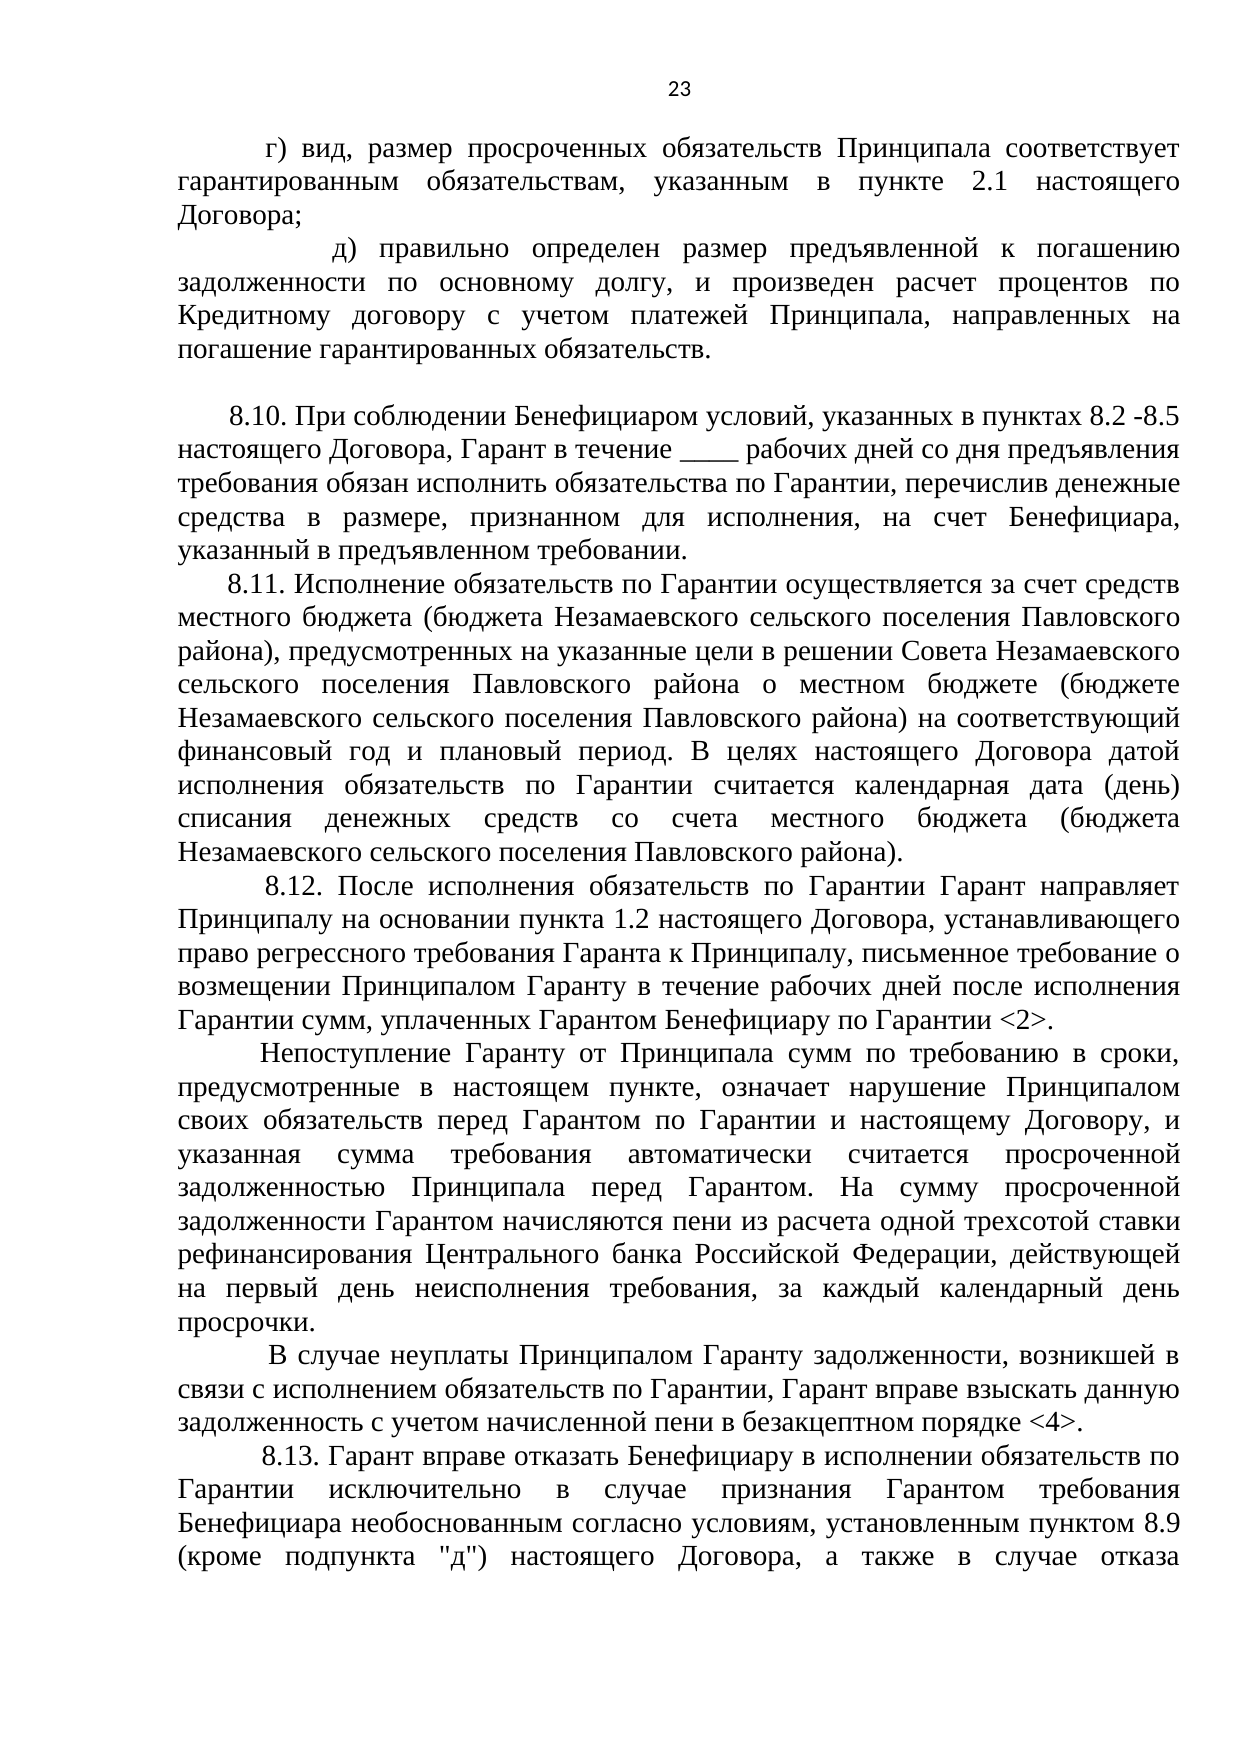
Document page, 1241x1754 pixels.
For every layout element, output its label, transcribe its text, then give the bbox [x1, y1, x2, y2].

text 8.10. При соблюдении Бенефициаром условий, указанных в пунктах 8.2 -8.5 настоящего Договора, Гарант в течение ____ рабочих дней со дня предъявления требования обязан исполнить обязательства по Гарантии, перечислив денежные средства в размере, признанном для исполнения, на счет Бенефициара, указанный в предъявленном требовании. [177, 398, 1181, 566]
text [177, 1438, 1181, 1572]
text г) вид, размер просроченных обязательств Принципала соответствует гарантированным обязательствам, указанным в пункте 2.1 настоящего Договора; [177, 130, 1181, 230]
text д) правильно определен размер предъявленной к погашению задолженности по основному долгу, и произведен расчет процентов по Кредитному договору с учетом платежей Принципала, направленных на погашение гарантированных обязательств. [177, 230, 1181, 364]
text Непоступление Гаранту от Принципала сумм по требованию в сроки, предусмотренные в настоящем пункте, означает нарушение Принципалом своих обязательств перед Гарантом по Гарантии и настоящему Договору, и указанная сумма требования автоматически считается просроченной задолженностью Принципала перед Гарантом. На сумму просроченной задолженности Гарантом начисляются пени из расчета одной трехсотой ставки рефинансирования Центрального банка Российской Федерации, действующей на первый день неисполнения требования, за каждый календарный день просрочки. [177, 1035, 1181, 1337]
text 8.12. После исполнения обязательств по Гарантии Гарант направляет Принципалу на основании пункта 1.2 настоящего Договора, устанавливающего право регрессного требования Гаранта к Принципалу, письменное требование о возмещении Принципалом Гаранту в течение рабочих дней после исполнения Гарантии сумм, уплаченных Гарантом Бенефициару по Гарантии <2>. [177, 868, 1181, 1035]
text 8.11. Исполнение обязательств по Гарантии осуществляется за счет средств местного бюджета (бюджета Незамаевского сельского поселения Павловского района), предусмотренных на указанные цели в решении Совета Незамаевского сельского поселения Павловского района о местном бюджете (бюджете Незамаевского сельского поселения Павловского района) на соответствующий финансовый год и плановый период. В целях настоящего Договора датой исполнения обязательств по Гарантии считается календарная дата (день) списания денежных средств со счета местного бюджета (бюджета Незамаевского сельского поселения Павловского района). [177, 566, 1181, 868]
text В случае неуплаты Принципалом Гаранту задолженности, возникшей в связи с исполнением обязательств по Гарантии, Гарант вправе взыскать данную задолженность с учетом начисленной пени в безакцептном порядке <4>. [177, 1337, 1181, 1438]
